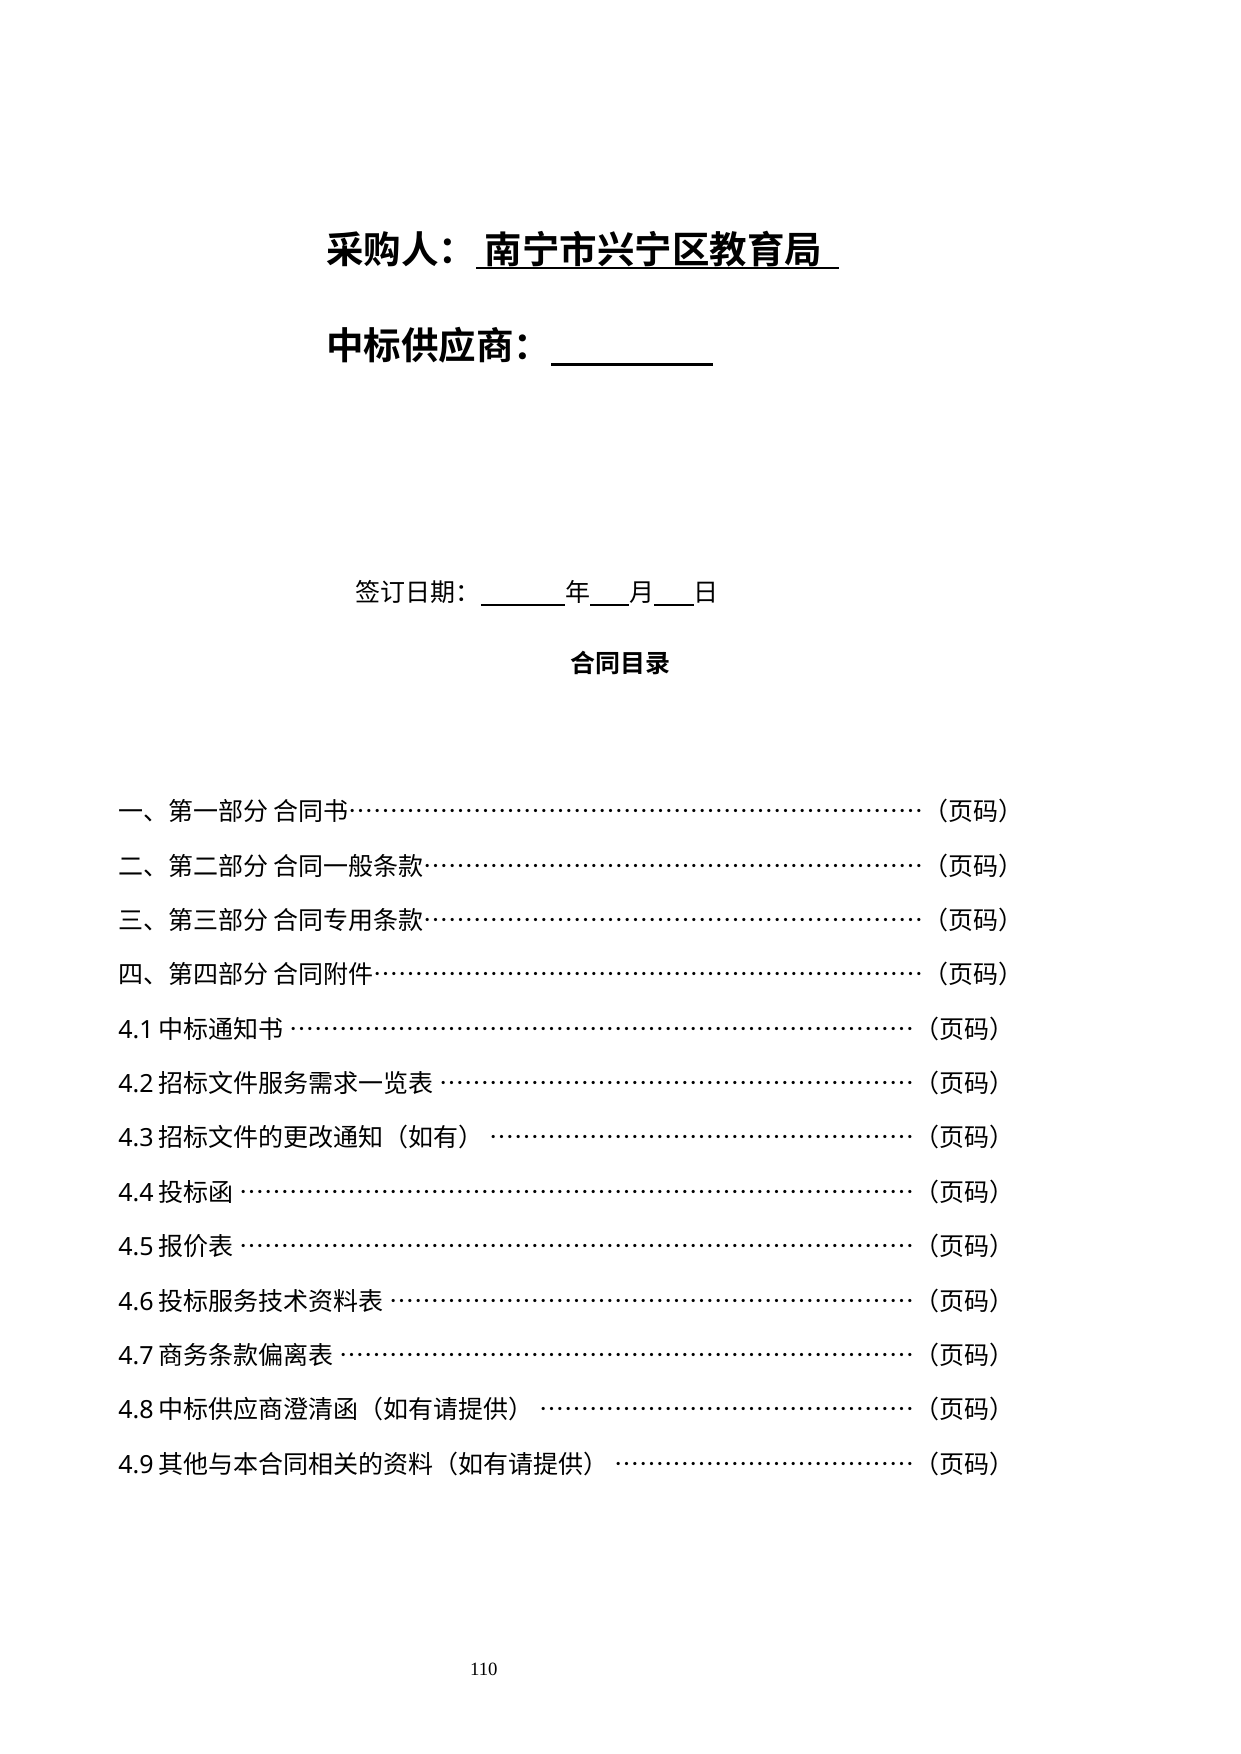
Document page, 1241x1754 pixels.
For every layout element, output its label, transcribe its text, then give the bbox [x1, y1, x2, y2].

text 4.7商务条款偏离表 ……………………………………………………………（页码） [118, 1335, 1122, 1372]
text 签订日期： 年 月 日 [118, 557, 1122, 626]
text 中标供应商： [118, 309, 1122, 378]
text 三、第三部分 合同专用条款……………………………………………………（页码） [118, 900, 1122, 937]
text 4.4投标函 ………………………………………………………………………（页码） [118, 1172, 1122, 1208]
text 合同目录 [118, 644, 1122, 680]
text 一、第一部分 合同书……………………………………………………………（页码） [118, 792, 1122, 828]
text 4.5报价表 ………………………………………………………………………（页码） [118, 1227, 1122, 1263]
text 4.2招标文件服务需求一览表 …………………………………………………（页码） [118, 1063, 1122, 1100]
text 四、第四部分 合同附件…………………………………………………………（页码） [118, 955, 1122, 991]
text 4.6投标服务技术资料表 ………………………………………………………（页码） [118, 1281, 1122, 1317]
text 采购人： 南宁市兴宁区教育局 [118, 213, 1122, 282]
text 4.3招标文件的更改通知（如有） ……………………………………………（页码） [118, 1118, 1122, 1154]
text 二、第二部分 合同一般条款……………………………………………………（页码） [118, 846, 1122, 882]
text 4.8中标供应商澄清函（如有请提供） ………………………………………（页码） [118, 1390, 1122, 1426]
text 4.9其他与本合同相关的资料（如有请提供） ………………………………（页码） [118, 1444, 1122, 1480]
text 4.1中标通知书 …………………………………………………………………（页码） [118, 1009, 1122, 1045]
